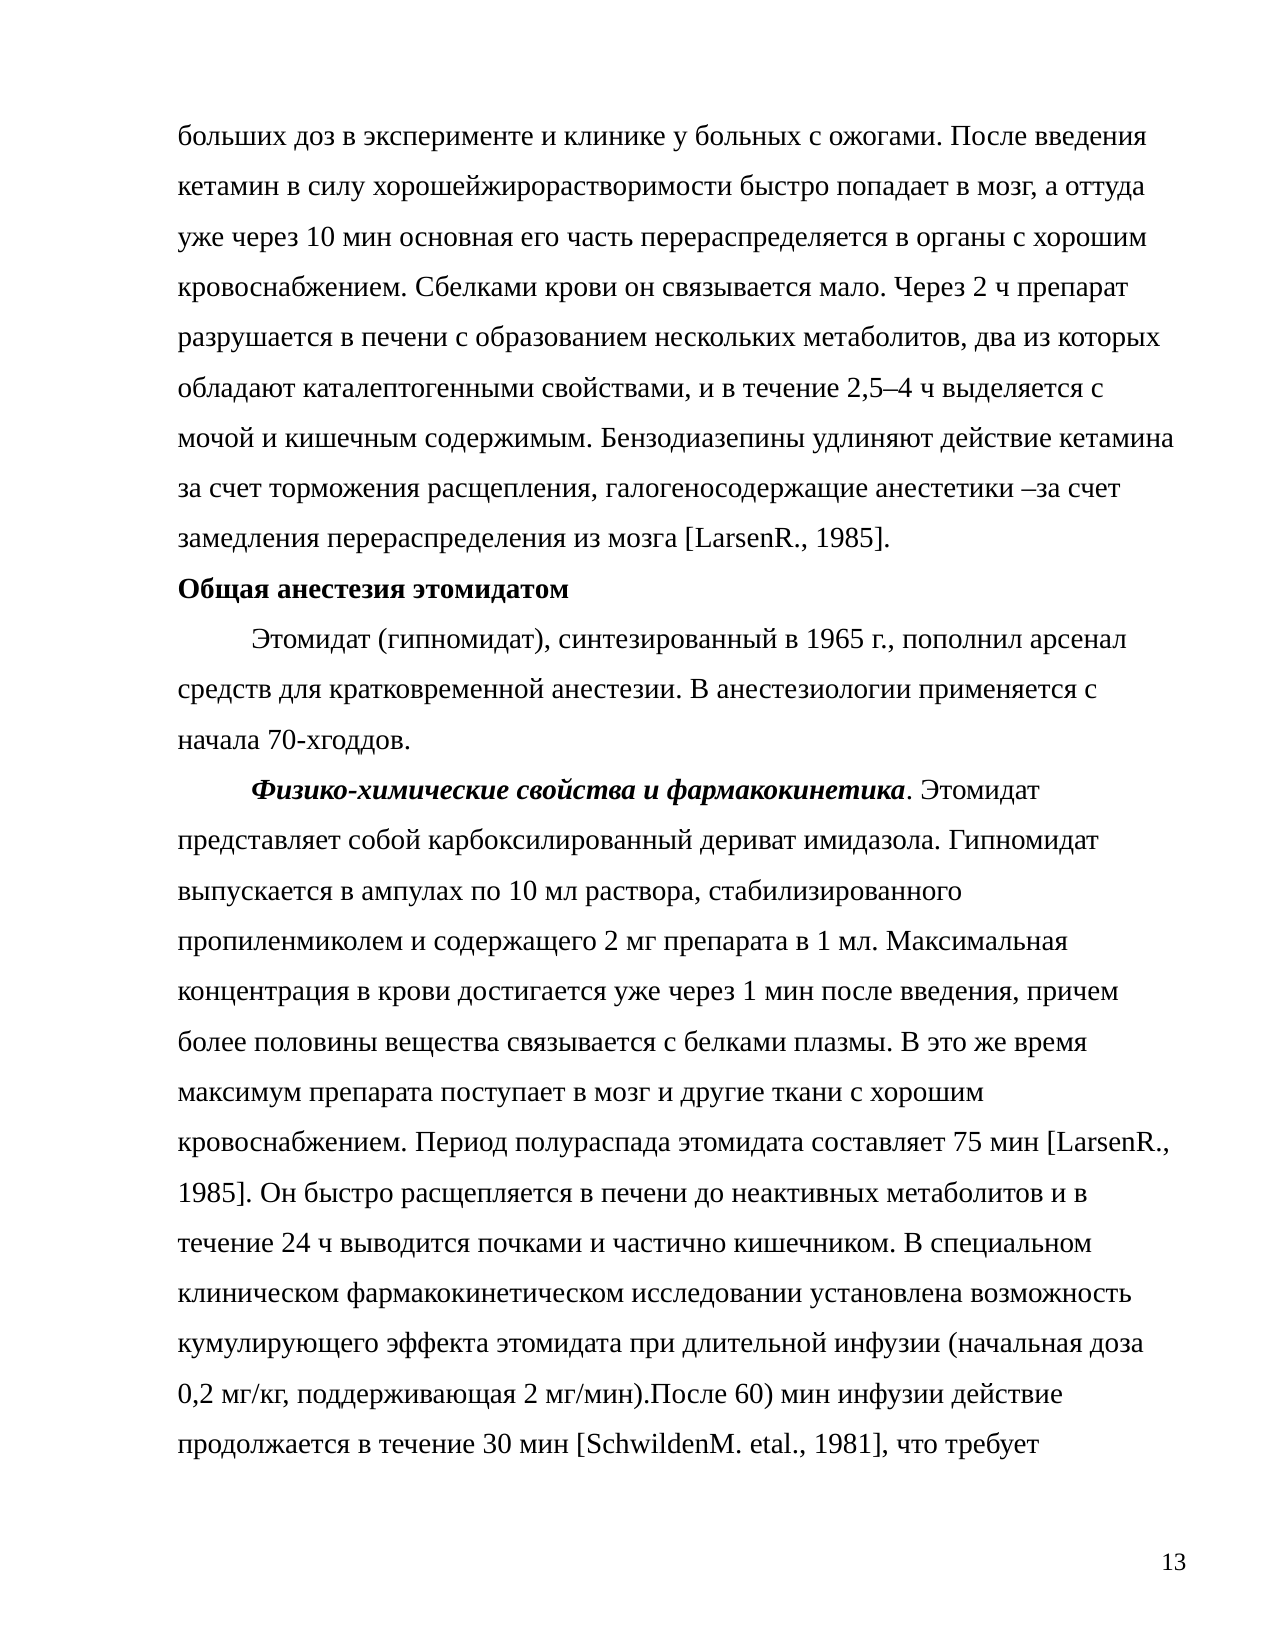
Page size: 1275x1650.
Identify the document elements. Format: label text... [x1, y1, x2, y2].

text Этомидат (гипномидат), синтезированный в 1965 г., пополнил арсенал средств для кратковременной анестезии. В анестезиологии применяется с начала 70-хгоддов. [177, 621, 1186, 755]
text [177, 118, 1186, 554]
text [177, 772, 1186, 1460]
subtitle Общая анестезия этомидатом [177, 571, 1186, 604]
